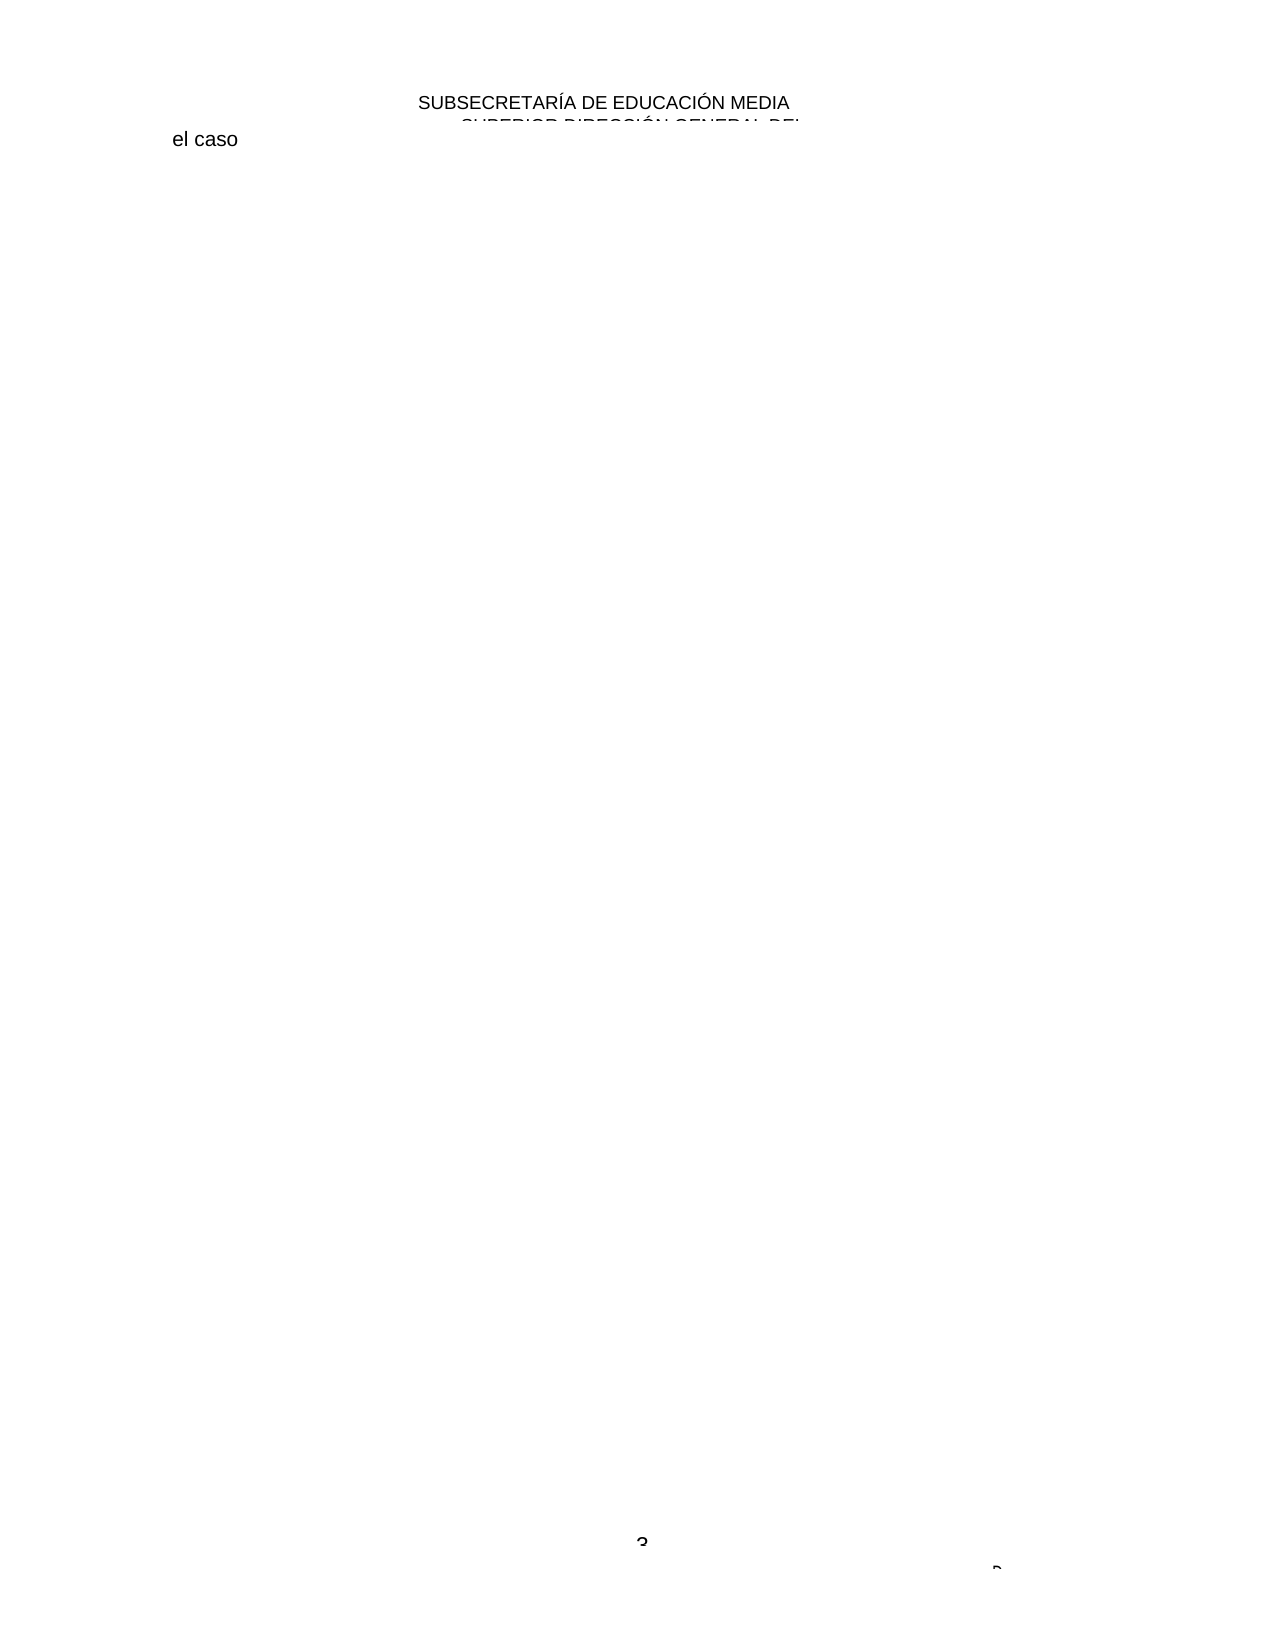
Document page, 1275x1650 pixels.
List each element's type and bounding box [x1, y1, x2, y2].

text [172, 127, 1129, 151]
